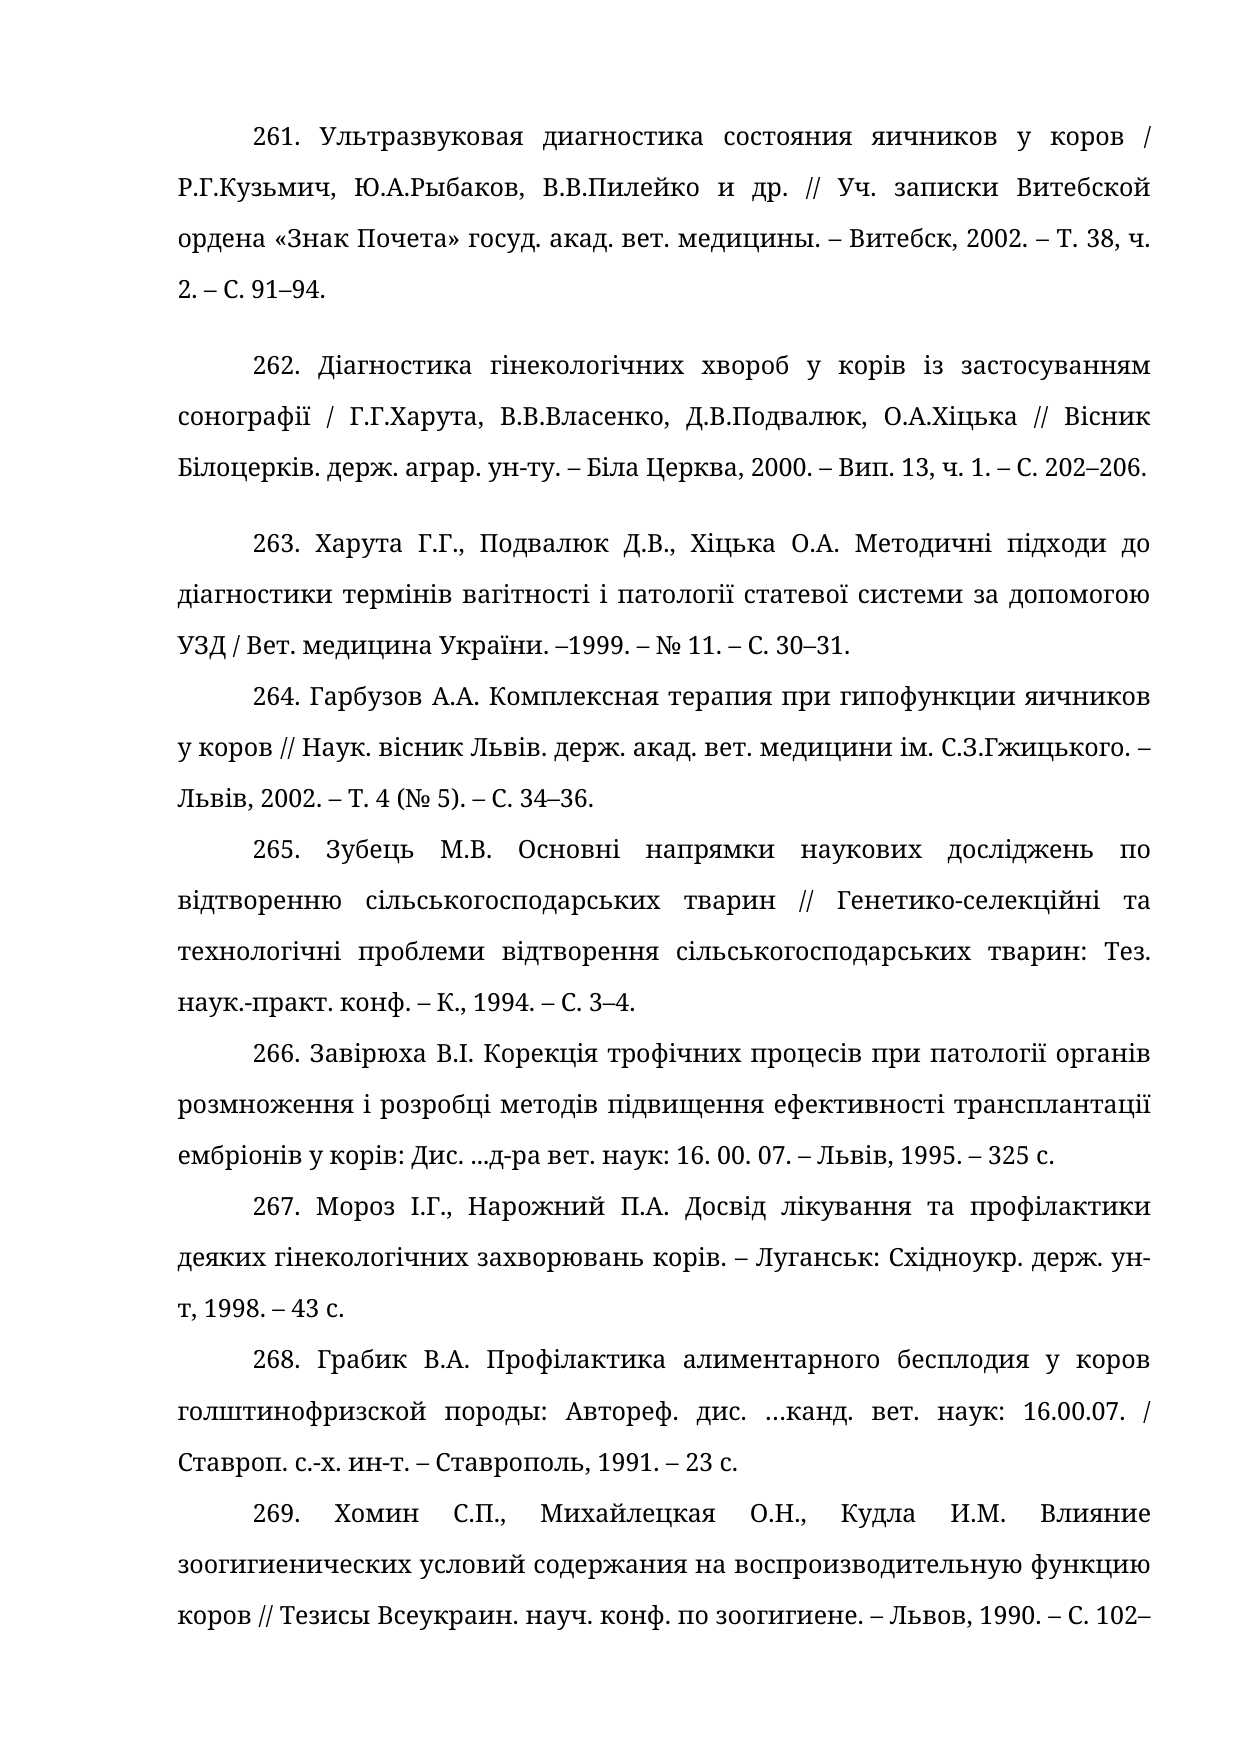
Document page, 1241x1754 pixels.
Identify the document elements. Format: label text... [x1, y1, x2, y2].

text 268. Грабик В.А. Профілактика алиментарного бесплодия у коров голштинофризской породы: Автореф. дис. …канд. вет. наук: 16.00.07. / Ставроп. с.-х. ин-т. – Ставрополь, 1991. – 23 с. [177, 1342, 1152, 1478]
text 262. Діагностика гінекологічних хвороб у корів із застосуванням сонографії / Г.Г.Харута, В.В.Власенко, Д.В.Подвалюк, О.А.Хіцька // Вісник Білоцерків. держ. аграр. ун-ту. – Біла Церква, 2000. – Вип. 13, ч. 1. – С. 202–206. [177, 347, 1152, 483]
text 264. Гарбузов А.А. Комплексная терапия при гипофункции яичников у коров // Наук. вісник Львів. держ. акад. вет. медицини ім. С.З.Гжицького. – Львів, 2002. – Т. 4 (№ 5). – С. 34–36. [177, 678, 1152, 815]
text 267. Мороз І.Г., Нарожний П.А. Досвід лікування та профілактики деяких гінекологічних захворювань корів. – Луганськ: Східноукр. держ. ун-т, 1998. – 43 с. [177, 1189, 1152, 1325]
text 265. Зубець М.В. Основні напрямки наукових досліджень по відтворенню сільськогосподарських тварин // Генетико-селекційні та технологічні проблеми відтворення сільськогосподарських тварин: Тез. наук.-практ. конф. – К., 1994. – С. 3–4. [177, 832, 1152, 1019]
text 263. Харута Г.Г., Подвалюк Д.В., Хіцька О.А. Методичні підходи до діагностики термінів вагітності і патології статевої системи за допомогою УЗД / Вет. медицина України. –1999. – № 11. – С. 30–31. [177, 525, 1152, 662]
text 266. Завірюха В.І. Корекція трофічних процесів при патології органів розмноження і розробці методів підвищення ефективності трансплантації ембріонів у корів: Дис. ...д-ра вет. наук: 16. 00. 07. – Львів, 1995. – 325 с. [177, 1036, 1152, 1172]
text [177, 1495, 1152, 1631]
text 261. Ультразвуковая диагностика состояния яичников у коров / Р.Г.Кузьмич, Ю.А.Рыбаков, В.В.Пилейко и др. // Уч. записки Витебской ордена «Знак Почета» госуд. акад. вет. медицины. – Витебск, 2002. – Т. 38, ч. 2. – С. 91–94. [177, 118, 1152, 305]
